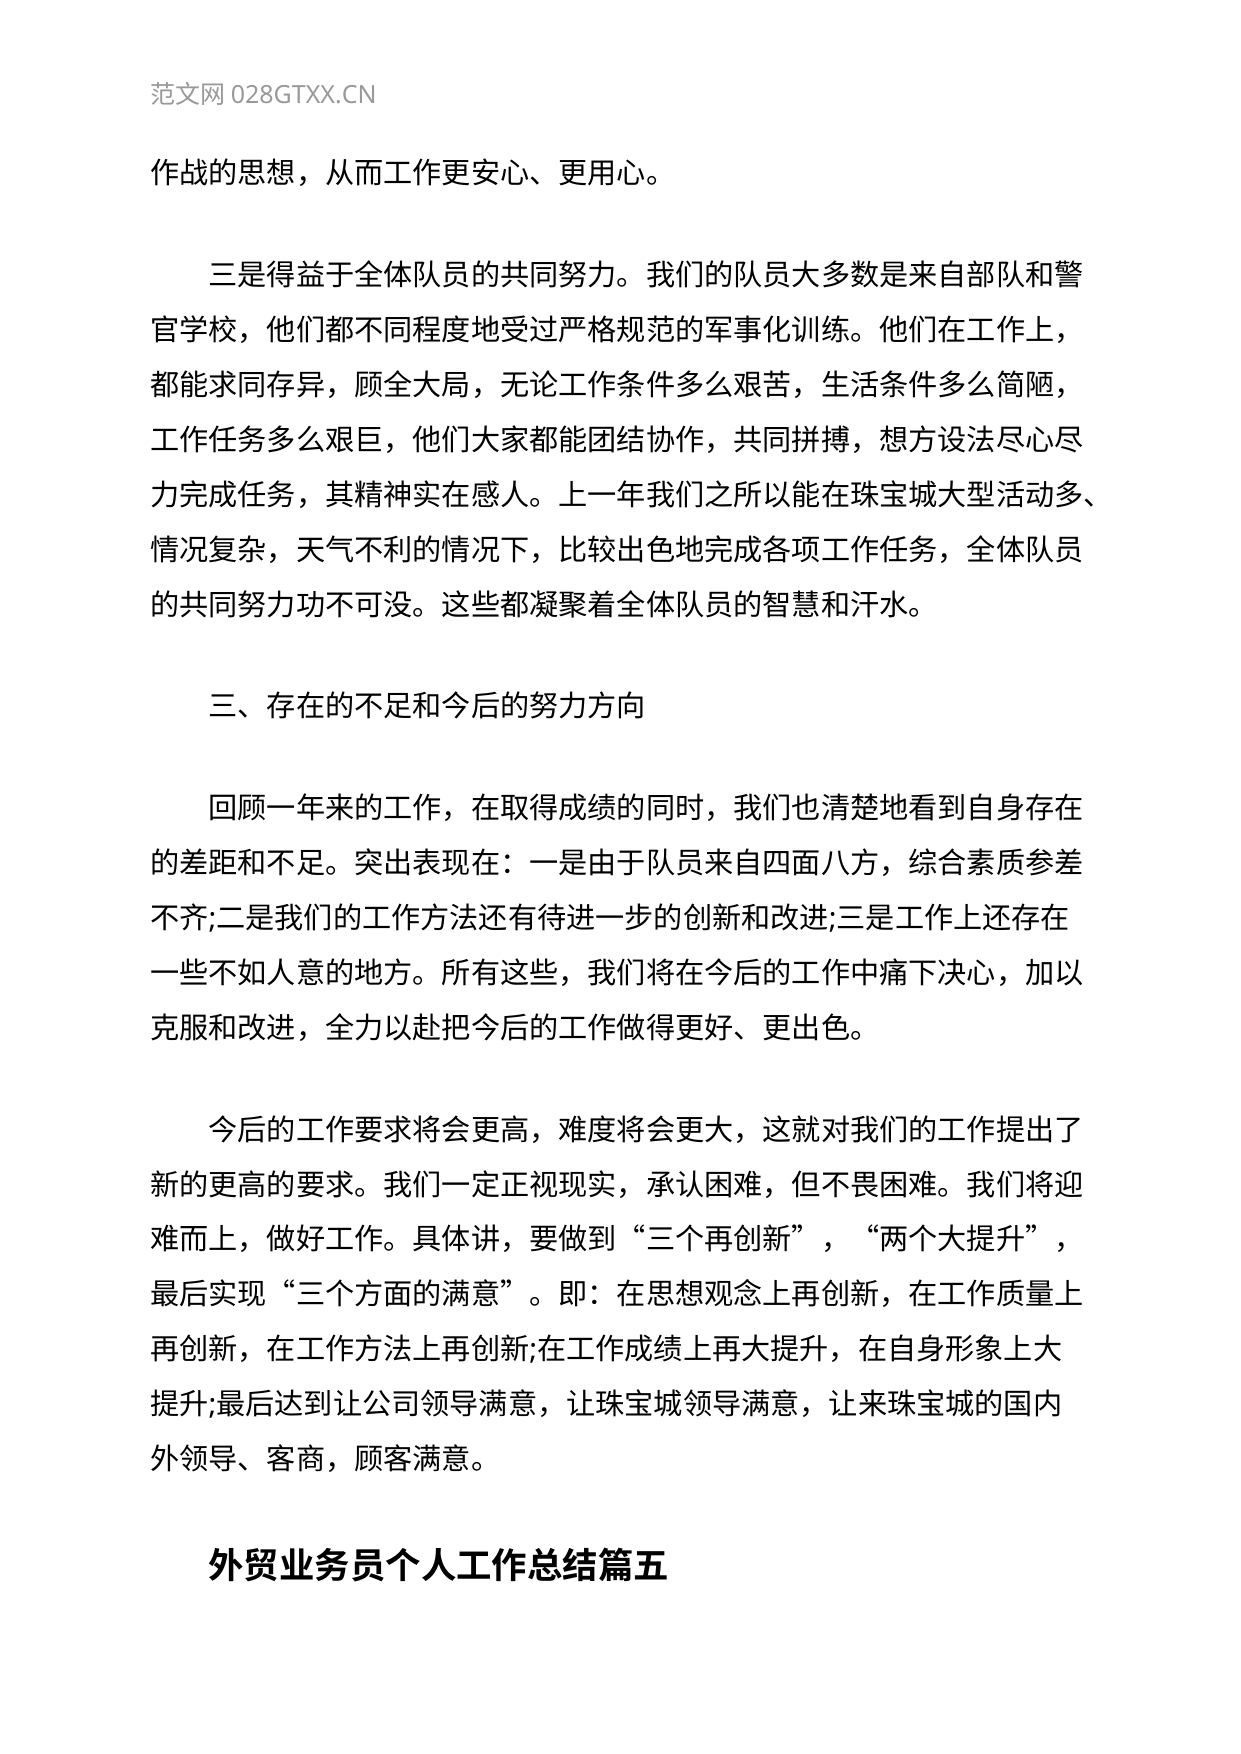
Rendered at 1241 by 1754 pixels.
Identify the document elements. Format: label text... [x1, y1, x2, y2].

text 今后的工作要求将会更高，难度将会更大，这就对我们的工作提出了新的更高的要求。我们一定正视现实，承认困难，但不畏困难。我们将迎难而上，做好工作。具体讲，要做到“三个再创新”，“两个大提升”，最后实现“三个方面的满意”。即：在思想观念上再创新，在工作质量上再创新，在工作方法上再创新;在工作成绩上再大提升，在自身形象上大提升;最后达到让公司领导满意，让珠宝城领导满意，让来珠宝城的国内外领导、客商，顾客满意。 [150, 1106, 1090, 1478]
text 回顾一年来的工作，在取得成绩的同时，我们也清楚地看到自身存在的差距和不足。突出表现在：一是由于队员来自四面八方，综合素质参差不齐;二是我们的工作方法还有待进一步的创新和改进;三是工作上还存在一些不如人意的地方。所有这些，我们将在今后的工作中痛下决心，加以克服和改进，全力以赴把今后的工作做得更好、更出色。 [150, 785, 1090, 1047]
text 三是得益于全体队员的共同努力。我们的队员大多数是来自部队和警官学校，他们都不同程度地受过严格规范的军事化训练。他们在工作上，都能求同存异，顾全大局，无论工作条件多么艰苦，生活条件多么简陋，工作任务多么艰巨，他们大家都能团结协作，共同拼搏，想方设法尽心尽力完成任务，其精神实在感人。上一年我们之所以能在珠宝城大型活动多、情况复杂，天气不利的情况下，比较出色地完成各项工作任务，全体队员的共同努力功不可没。这些都凝聚着全体队员的智慧和汗水。 [150, 252, 1090, 623]
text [150, 150, 1090, 192]
text 三、存在的不足和今后的努力方向 [150, 683, 1090, 725]
text 外贸业务员个人工作总结篇五 [150, 1537, 1090, 1589]
